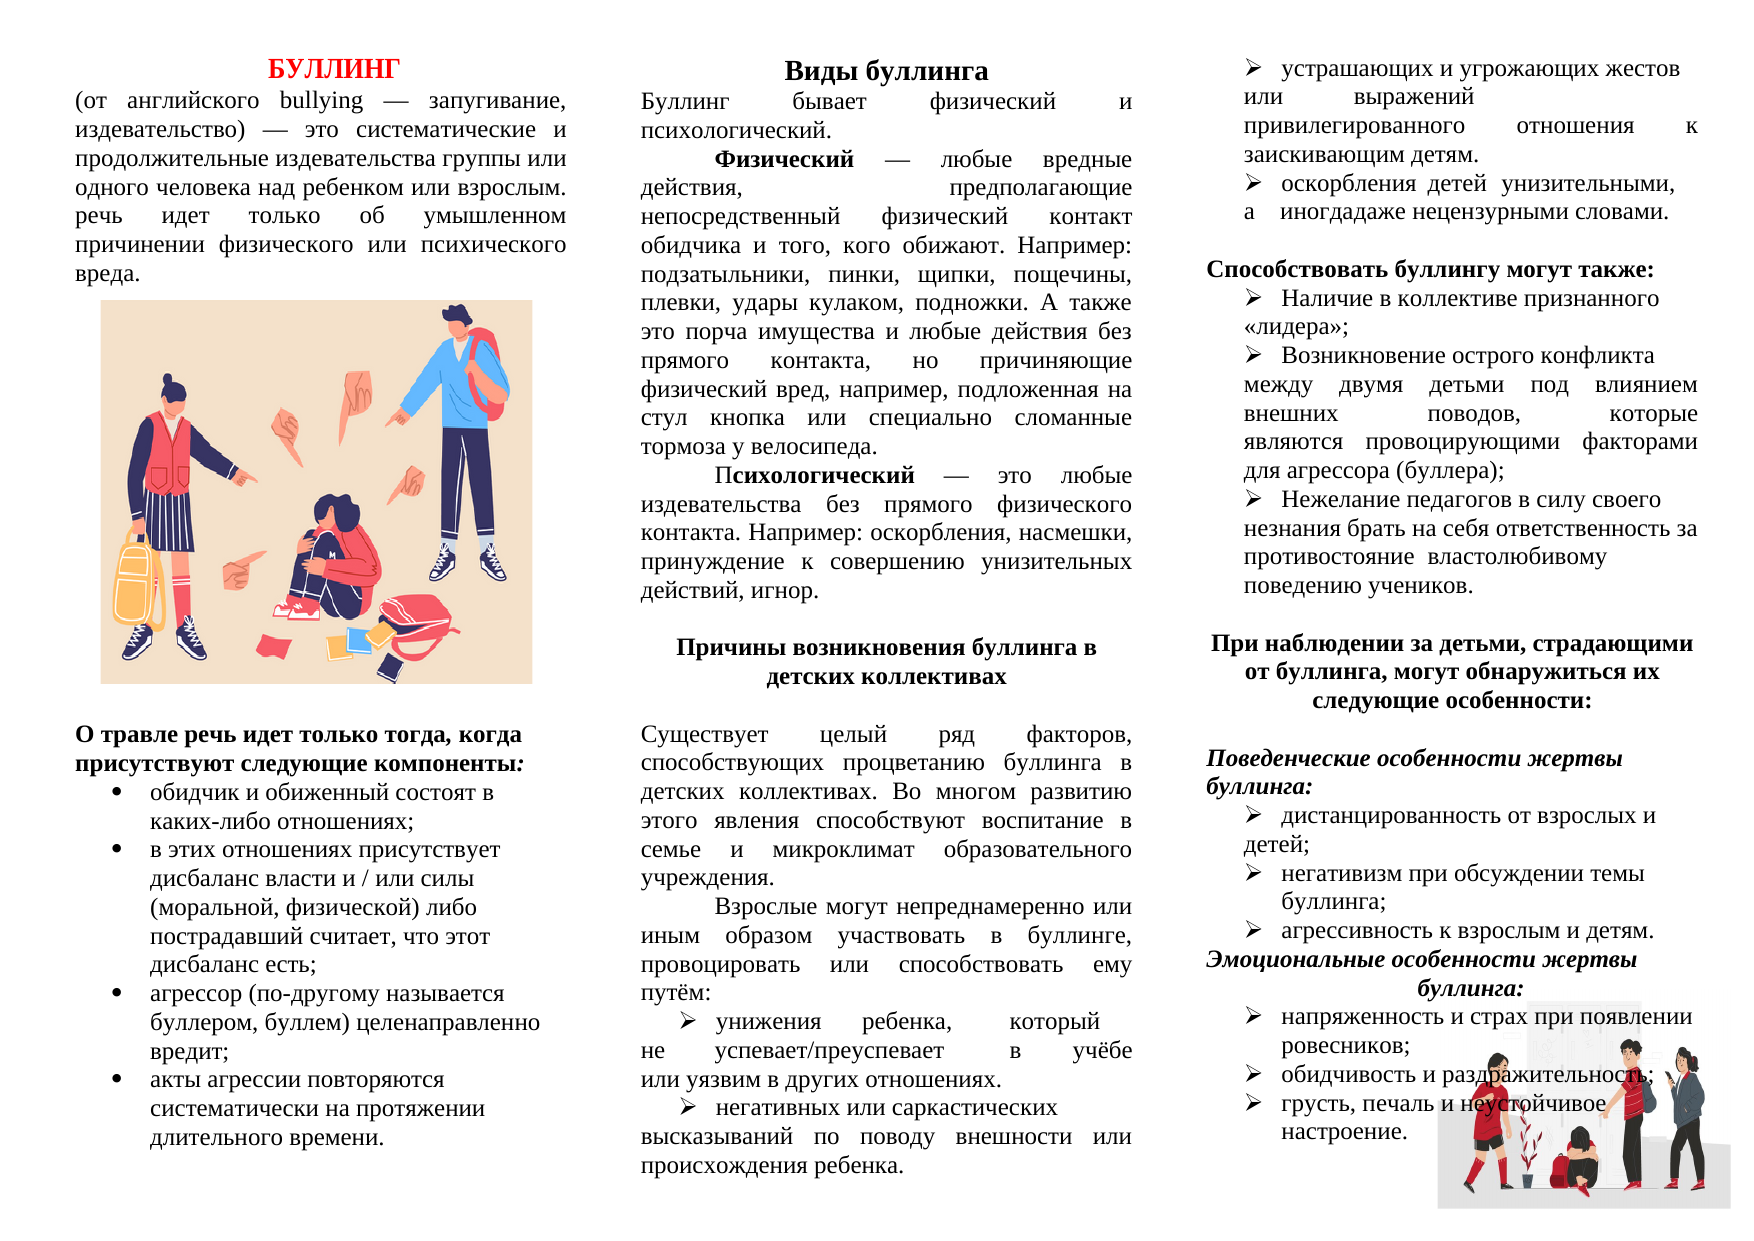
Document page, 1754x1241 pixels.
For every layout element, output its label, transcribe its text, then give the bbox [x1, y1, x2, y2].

list обидчик и обиженный состоят в каких-либо отношениях; [112, 777, 567, 834]
text Психологический — это любые издевательства без прямого физического контакта. Например: оскорбления, насмешки, принуждение к совершению унизительных действий, игнор. [641, 460, 1132, 604]
text БУЛЛИНГ [106, 53, 563, 85]
list грусть, печаль и неустойчивое настроение. [1244, 1088, 1698, 1145]
list устрашающих и угрожающих жестов [1244, 53, 1698, 81]
list унижения ребенка, который [678, 1006, 1132, 1035]
text Физический — любые вредные действия, предполагающие непосредственный физический контакт обидчика и того, кого обижают. Например: подзатыльники, пинки, щипки, пощечины, плевки, удары кулаком, подножки. А также это порча имущества и любые действия без прямого контакта, но причиняющие физический вред, например, подложенная на стул кнопка или специально сломанные тормоза у велосипеда. [641, 144, 1132, 460]
text Эмоциональные особенности жертвы [1206, 944, 1698, 973]
text Причины возникновения буллинга в детских коллективах [641, 632, 1132, 690]
picture [1437, 989, 1731, 1210]
list негативных или саркастических [678, 1092, 1132, 1121]
text Взрослые могут непреднамеренно или иным образом участвовать в буллинге, провоцировать или способствовать ему путём: [641, 891, 1132, 1006]
list напряженность и страх при появлении ровесников; [1244, 1001, 1698, 1059]
text Существует целый ряд факторов, способствующих процветанию буллинга в детских коллективах. Во многом развитию этого явления способствуют воспитание в семье и микроклимат образовательного учреждения. [641, 719, 1132, 891]
list оскорбления детей унизительными, [1244, 168, 1698, 196]
text высказываний по поводу внешности или происхождения ребенка. [641, 1121, 1132, 1179]
list Наличие в коллективе признанного [1244, 283, 1698, 311]
text незнания брать на себя ответственность за противостояние властолюбивому поведению учеников. [1244, 513, 1698, 599]
text Поведенческие особенности жертвы буллинга: [1206, 743, 1698, 800]
text а иногда даже нецензурными словами. [1244, 196, 1698, 225]
list обидчивость и раздражительность; [1244, 1059, 1698, 1088]
list агрессивность к взрослым и детям. [1244, 915, 1698, 944]
text не успевает/преуспевает в учёбе или уязвим в других отношениях. [641, 1035, 1132, 1092]
text При наблюдении за детьми, страдающими от буллинга, могут обнаружиться их следующие особенности: [1206, 628, 1698, 714]
text детей; [1244, 829, 1698, 858]
list агрессор (по-другому называется буллером, буллем) целенаправленно вредит; [112, 978, 567, 1064]
list дистанцированность от взрослых и [1244, 800, 1698, 829]
text буллинга: [1244, 973, 1698, 1001]
text Виды буллинга [641, 53, 1132, 86]
list акты агрессии повторяются систематически на протяжении длительного времени. [112, 1064, 567, 1151]
list в этих отношениях присутствует дисбаланс власти и / или силы (моральной, физической) либо пострадавший считает, что этот дисбаланс есть; [112, 834, 567, 978]
list Нежелание педагогов в силу своего [1244, 484, 1698, 513]
text между двумя детьми под влиянием внешних поводов, которые являются провоцирующими факторами для агрессора (буллера); [1244, 369, 1698, 484]
picture [100, 300, 533, 684]
text Способствовать буллингу могут также: [1206, 254, 1698, 283]
text Буллинг бывает физический и психологический. [641, 86, 1132, 144]
text «лидера»; [1244, 311, 1698, 340]
list Возникновение острого конфликта [1244, 340, 1698, 369]
text (от английского bullying — запугивание, издевательство) — это систематические и продолжительные издевательства группы или одного человека над ребенком или взрослым. речь идет только об умышленном причинении физического или психического вреда. [75, 85, 567, 287]
text или выражений привилегированного отношения к заискивающим детям. [1244, 81, 1698, 168]
list негативизм при обсуждении темы буллинга; [1244, 858, 1698, 915]
text О травле речь идет только тогда, когда присутствуют следующие компоненты: [75, 719, 567, 777]
